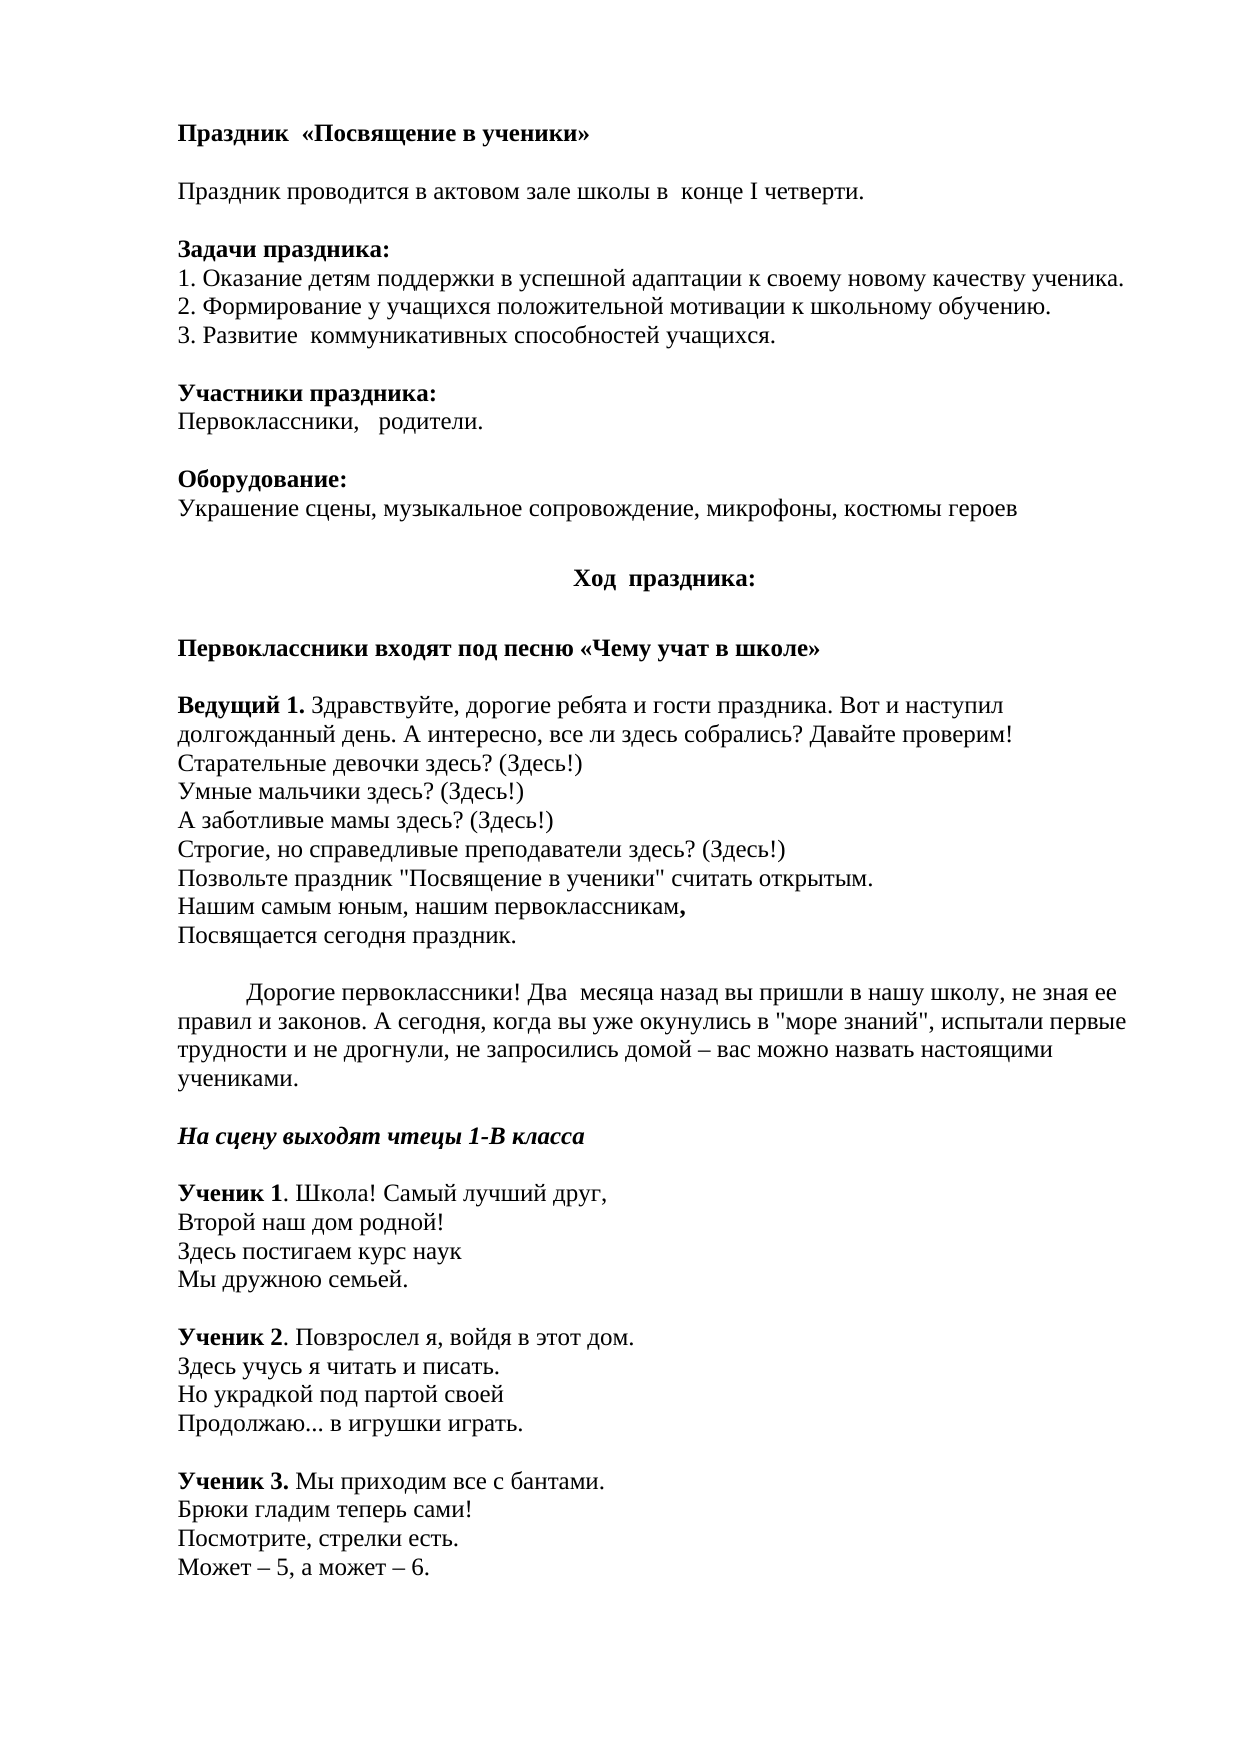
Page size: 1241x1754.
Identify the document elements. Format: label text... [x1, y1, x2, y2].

text Первоклассники входят под песню «Чему учат в школе» [177, 633, 1152, 661]
text Ученик 2. Повзрослел я, войдя в этот дом. Здесь учусь я читать и писать. Но украдкой под партой своей Продолжаю... в игрушки играть. [177, 1322, 1152, 1437]
text Умные мальчики здесь? (Здесь!) [177, 776, 1152, 805]
text 1. Оказание детям поддержки в успешной адаптации к своему новому качеству ученика. [177, 263, 1152, 291]
text 3. Развитие коммуникативных способностей учащихся. [177, 320, 1152, 349]
text Посвящается сегодня праздник. [177, 920, 1152, 949]
text Ход праздника: [177, 563, 1152, 591]
text Позвольте праздник "Посвящение в ученики" считать открытым. [177, 863, 1152, 891]
text На сцену выходят чтецы 1-В класса [177, 1121, 1152, 1149]
text Ученик 1. Школа! Самый лучший друг, Второй наш дом родной! Здесь постигаем курс наук Мы дружною семьей. [177, 1178, 1152, 1293]
text Ученик 3. Мы приходим все с бантами. Брюки гладим теперь сами! Посмотрите, стрелки есть. Может – 5, а может – 6. [177, 1466, 1152, 1581]
text Задачи праздника: [177, 234, 1152, 263]
text 2. Формирование у учащихся положительной мотивации к школьному обучению. [177, 291, 1152, 320]
text Первоклассники, родители. [177, 406, 1152, 435]
text Строгие, но справедливые преподаватели здесь? (Здесь!) [177, 834, 1152, 863]
text Праздник «Посвящение в ученики» [177, 118, 1152, 147]
text Праздник проводится в актовом зале школы в конце I четверти. [177, 176, 1152, 205]
text Дорогие первоклассники! Два месяца назад вы пришли в нашу школу, не зная ее правил и законов. А сегодня, когда вы уже окунулись в "море знаний", испытали первые трудности и не дрогнули, не запросились домой – вас можно назвать настоящими учениками. [177, 977, 1152, 1092]
text А заботливые мамы здесь? (Здесь!) [177, 805, 1152, 834]
text Участники праздника: [177, 378, 1152, 406]
text Оборудование: [177, 464, 1152, 493]
text Нашим самым юным, нашим первоклассникам, [177, 891, 1152, 920]
text Ведущий 1. Здравствуйте, дорогие ребята и гости праздника. Вот и наступил долгожданный день. А интересно, все ли здесь собрались? Давайте проверим! Старательные девочки здесь? (Здесь!) [177, 690, 1152, 776]
text Украшение сцены, музыкальное сопровождение, микрофоны, костюмы героев [177, 493, 1152, 521]
